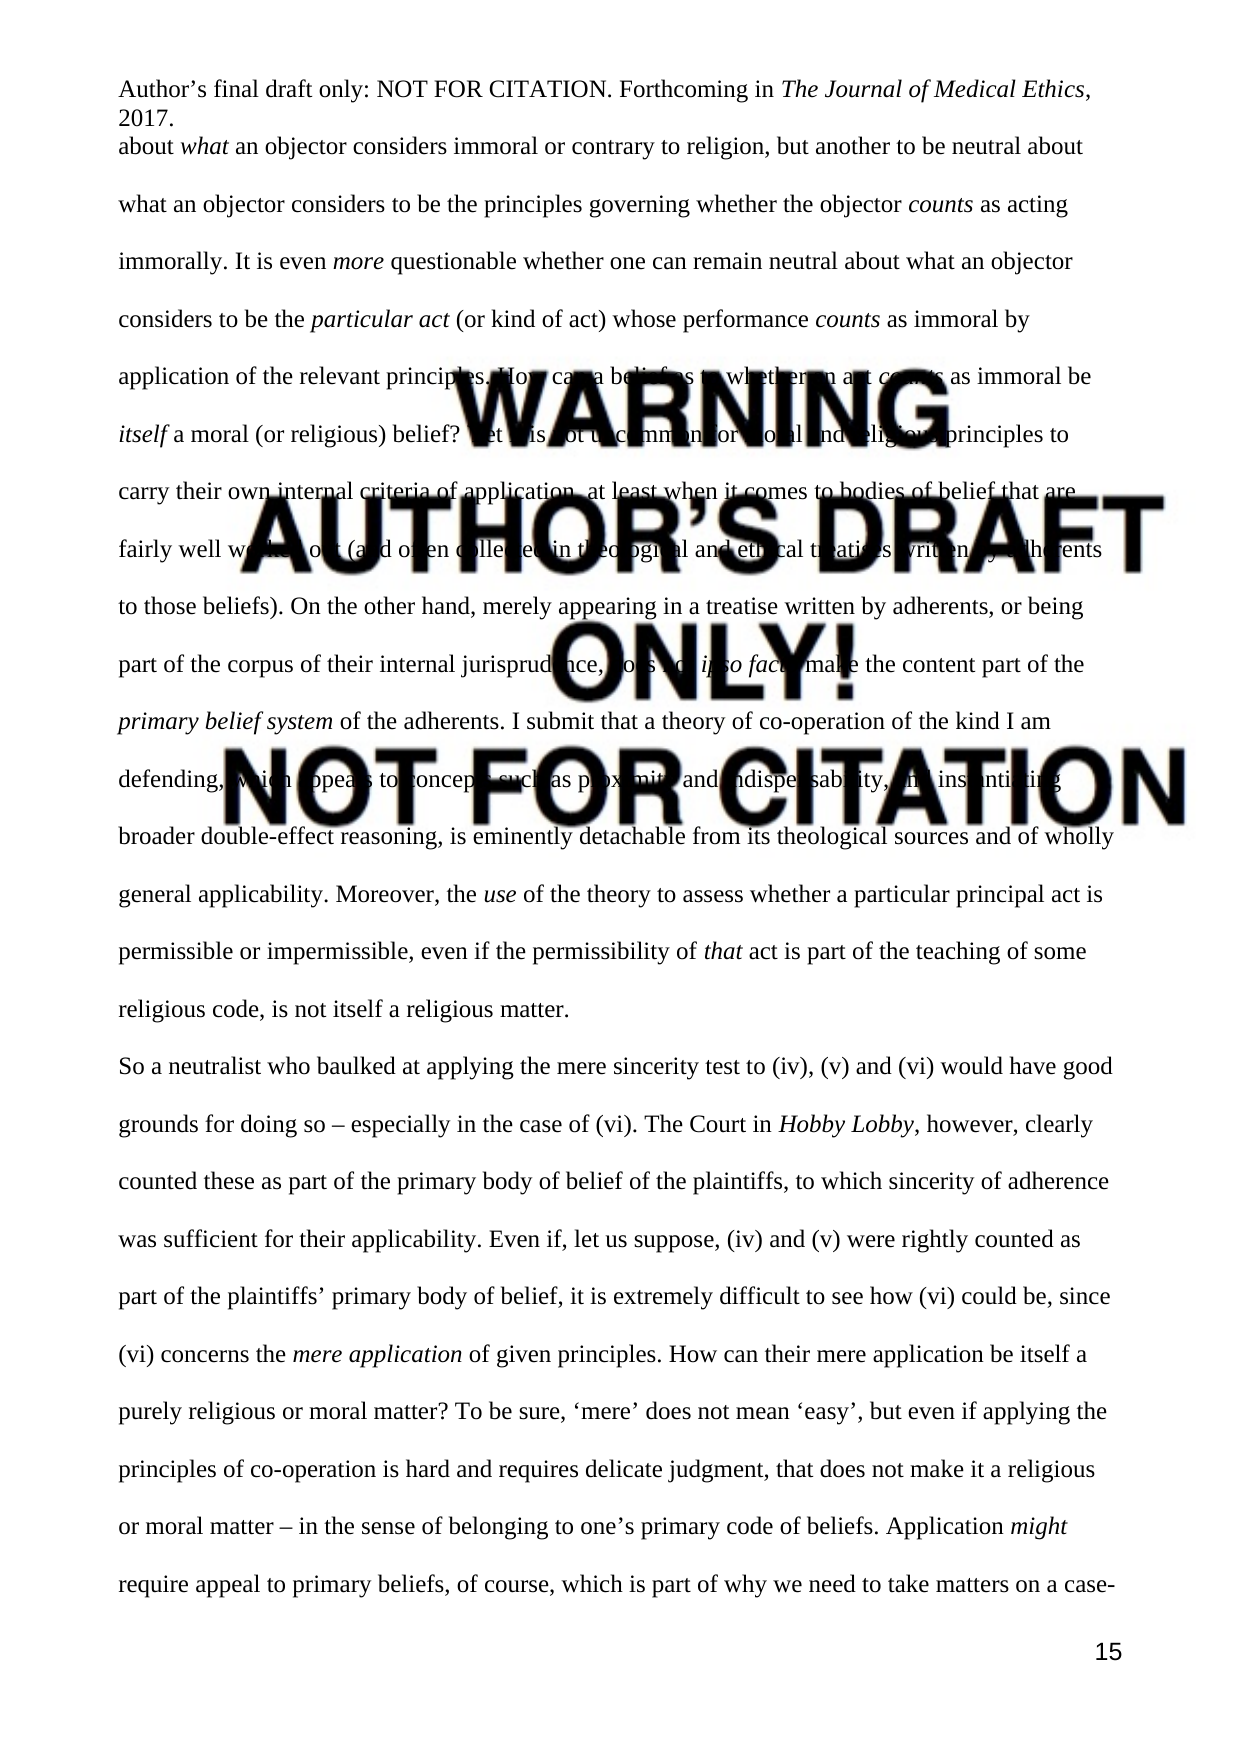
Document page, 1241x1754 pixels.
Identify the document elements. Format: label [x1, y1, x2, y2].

picture [0, 0, 1241, 1754]
text [118, 131, 1122, 1023]
text [118, 1051, 1122, 1598]
